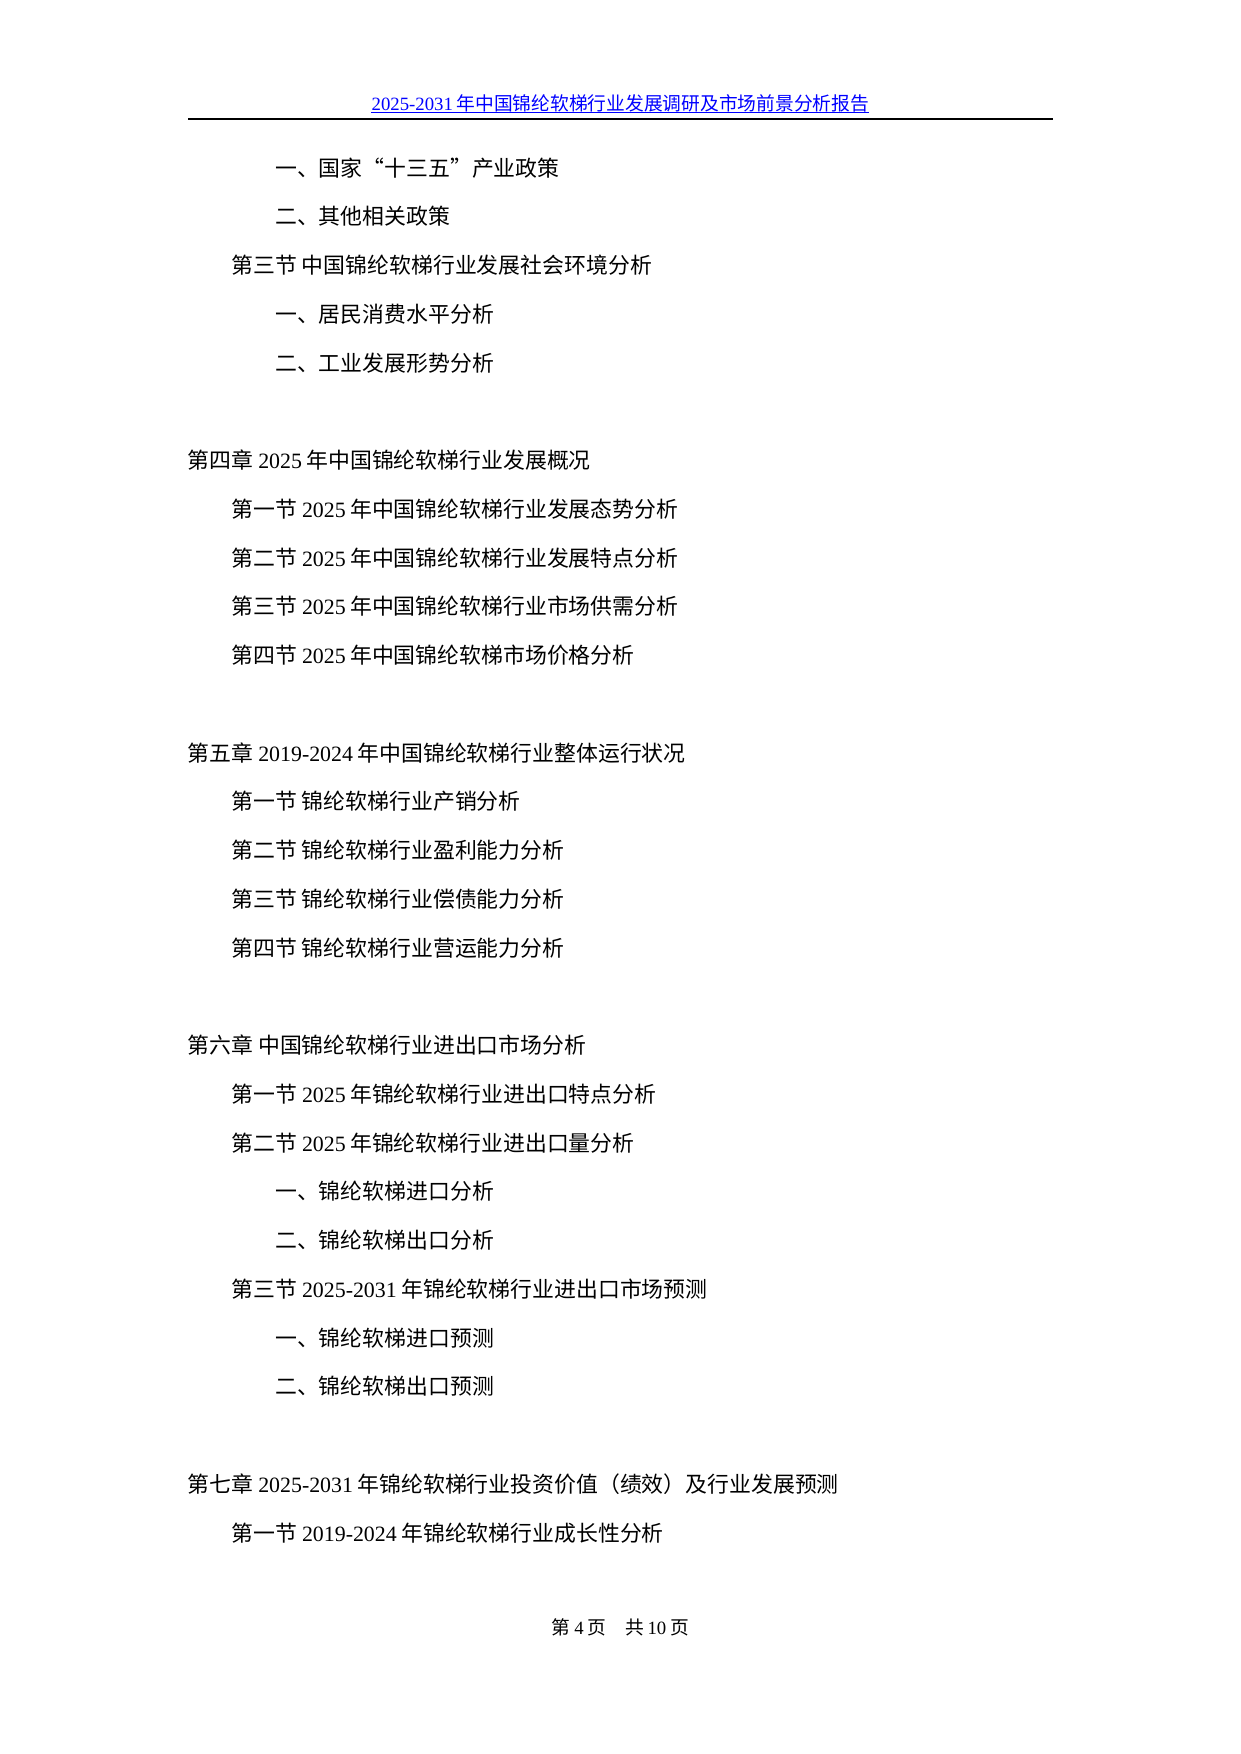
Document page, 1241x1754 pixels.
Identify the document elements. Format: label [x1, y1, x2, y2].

text [187, 150, 1053, 1548]
